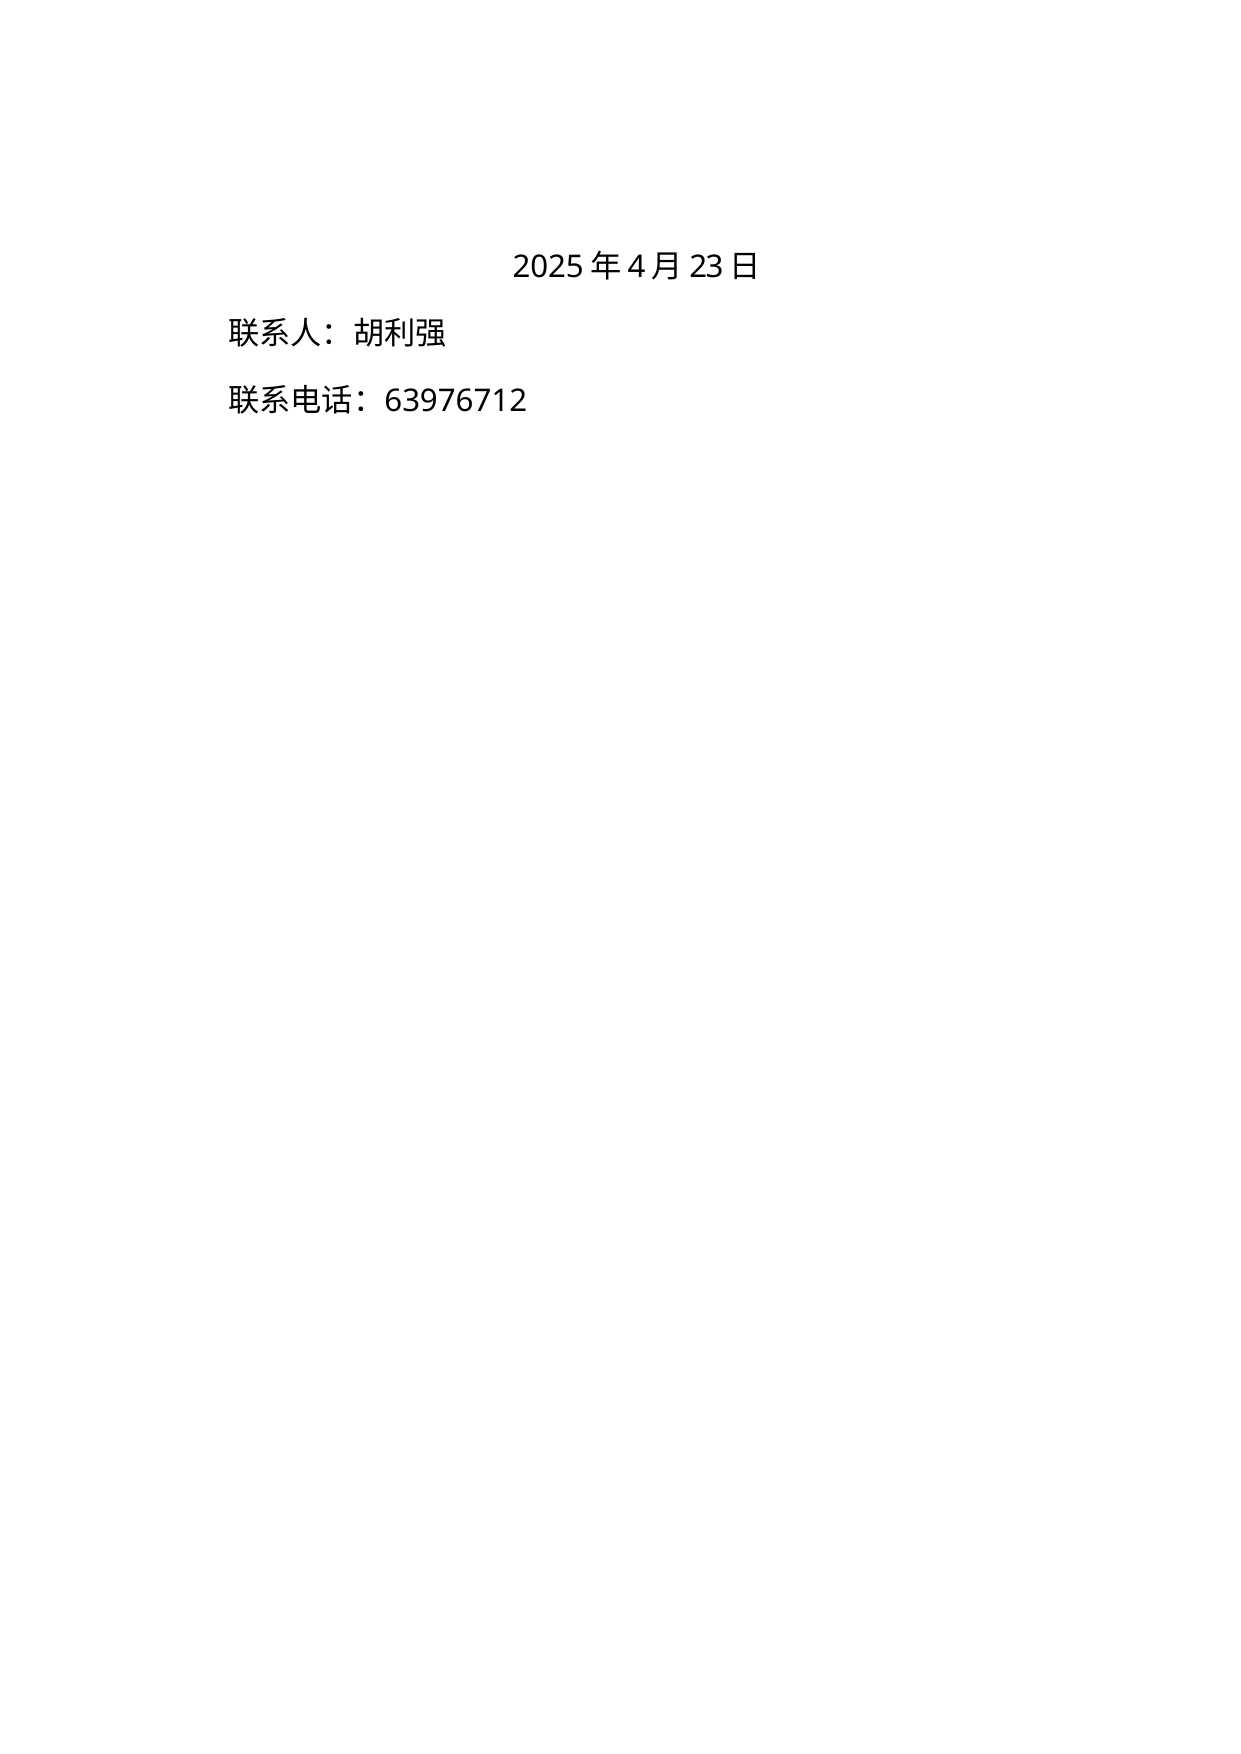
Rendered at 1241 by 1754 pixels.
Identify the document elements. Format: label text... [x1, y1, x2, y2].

text 联系电话：63976712 [165, 364, 1087, 431]
text 联系人：胡利强 [165, 298, 1087, 364]
text 2025年4月23日 [165, 231, 1087, 298]
